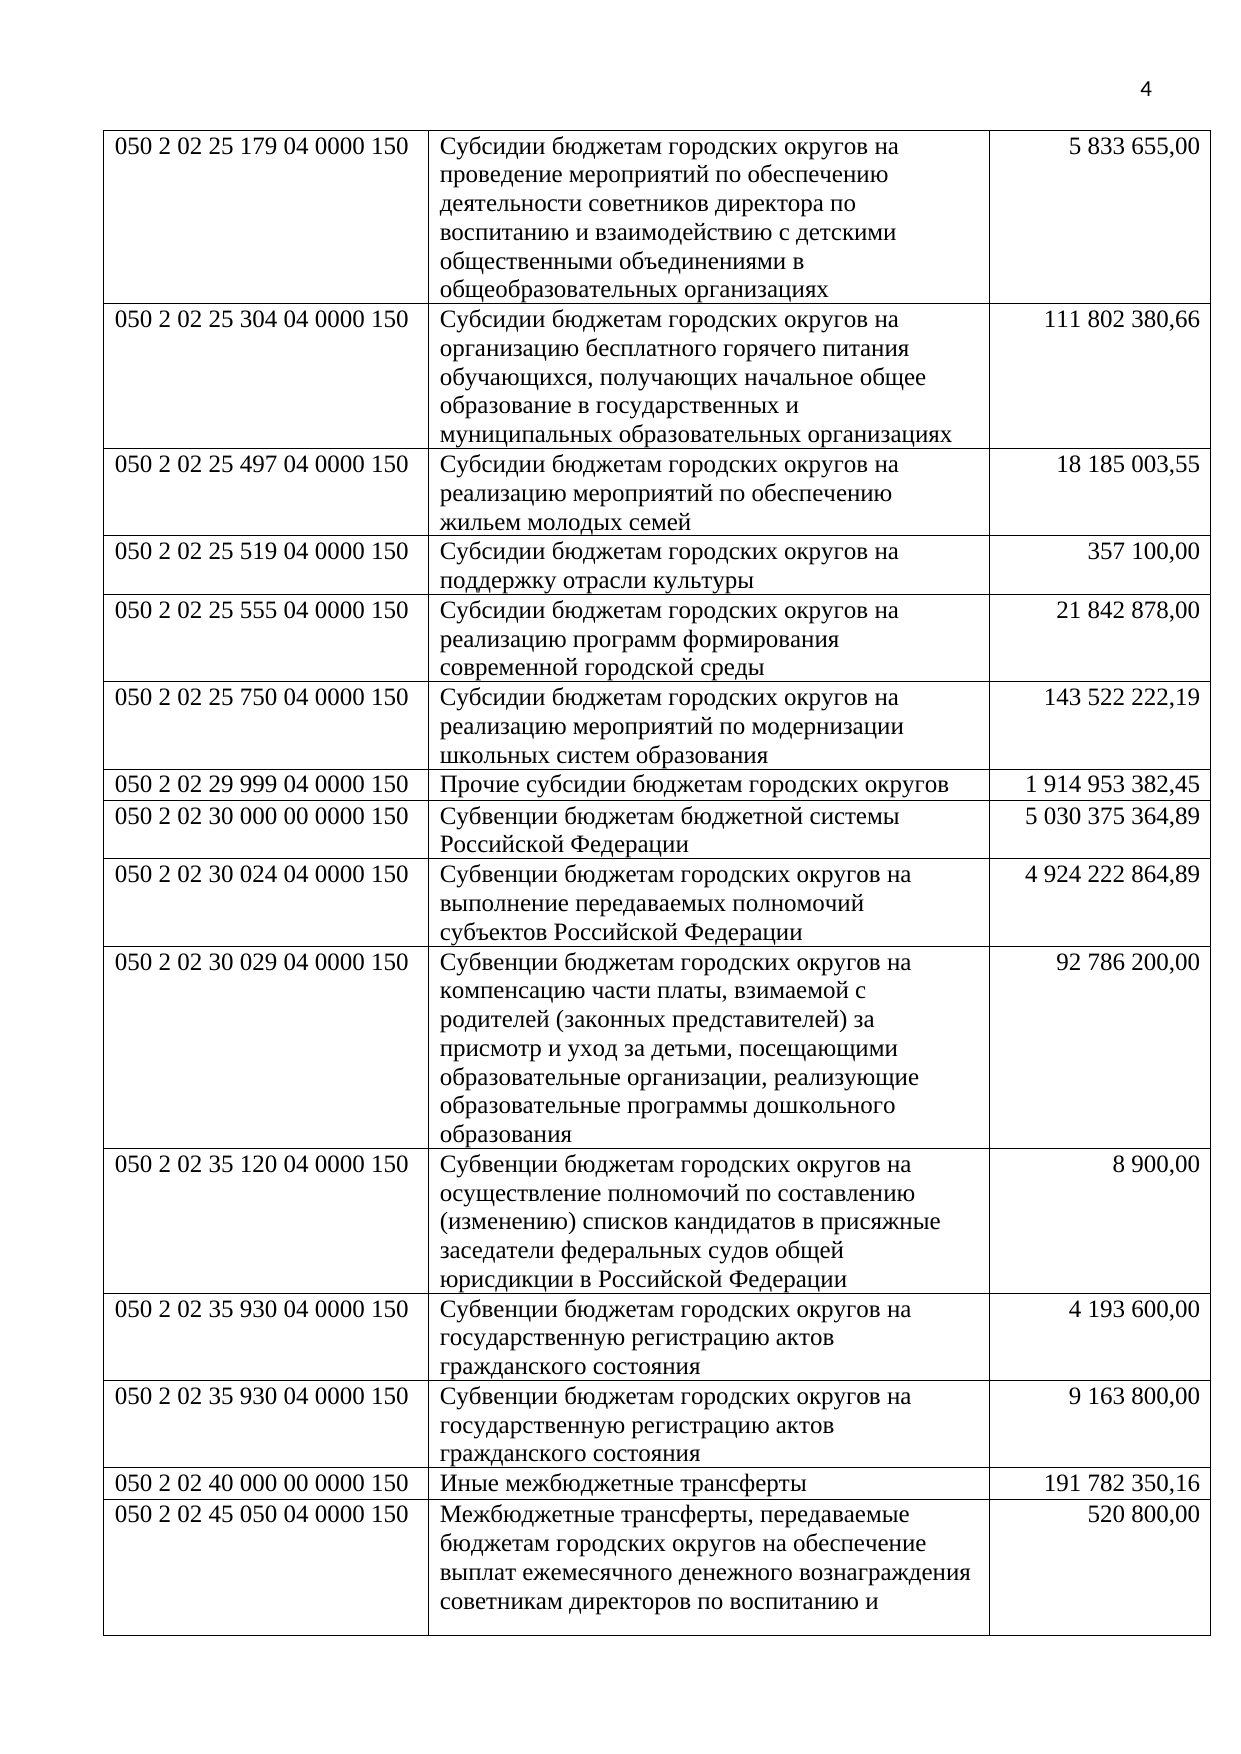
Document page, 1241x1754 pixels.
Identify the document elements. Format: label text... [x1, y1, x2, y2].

table_cell Субсидии бюджетам городских округов на реализацию мероприятий по модернизации школьных систем образования [429, 682, 989, 768]
table_cell Субсидии бюджетам городских округов на поддержку отрасли культуры [429, 536, 989, 594]
table_cell Субвенции бюджетам городских округов на государственную регистрацию актов гражданского состояния [429, 1294, 989, 1380]
table_cell 050 2 02 25 179 04 0000 150 [104, 131, 428, 303]
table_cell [104, 1500, 428, 1635]
table_cell 050 2 02 29 999 04 0000 150 [104, 770, 428, 800]
table_cell 050 2 02 40 000 00 0000 150 [104, 1468, 428, 1498]
table_cell 4 924 222 864,89 [990, 859, 1210, 946]
table_cell 8 900,00 [990, 1149, 1210, 1293]
table_cell Субвенции бюджетам бюджетной системы Российской Федерации [429, 801, 989, 858]
table_cell 050 2 02 30 029 04 0000 150 [104, 947, 428, 1148]
table_cell Субвенции бюджетам городских округов на государственную регистрацию актов гражданского состояния [429, 1381, 989, 1467]
table_cell Субсидии бюджетам городских округов на проведение мероприятий по обеспечению деятельности советников директора по воспитанию и взаимодействию с детскими общественными объединениями в общеобразовательных организациях [429, 131, 989, 303]
table_cell 18 185 003,55 [990, 449, 1210, 535]
table_cell Субсидии бюджетам городских округов на реализацию программ формирования современной городской среды [429, 595, 989, 681]
table_cell 4 193 600,00 [990, 1294, 1210, 1380]
table_cell 050 2 02 25 304 04 0000 150 [104, 304, 428, 448]
table_cell Субсидии бюджетам городских округов на организацию бесплатного горячего питания обучающихся, получающих начальное общее образование в государственных и муниципальных образовательных организациях [429, 304, 989, 448]
table_cell 9 163 800,00 [990, 1381, 1210, 1467]
table_cell Субвенции бюджетам городских округов на компенсацию части платы, взимаемой с родителей (законных представителей) за присмотр и уход за детьми, посещающими образовательные организации, реализующие образовательные программы дошкольного образования [429, 947, 989, 1148]
table_cell Прочие субсидии бюджетам городских округов [429, 770, 989, 800]
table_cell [429, 1500, 989, 1635]
table_cell 92 786 200,00 [990, 947, 1210, 1148]
table_cell 050 2 02 25 555 04 0000 150 [104, 595, 428, 681]
table_cell 1 914 953 382,45 [990, 770, 1210, 800]
table_cell 050 2 02 25 519 04 0000 150 [104, 536, 428, 594]
table_cell 5 030 375 364,89 [990, 801, 1210, 858]
table_cell Субвенции бюджетам городских округов на осуществление полномочий по составлению (изменению) списков кандидатов в присяжные заседатели федеральных судов общей юрисдикции в Российской Федерации [429, 1149, 989, 1293]
table_cell 050 2 02 35 930 04 0000 150 [104, 1381, 428, 1467]
table_cell 191 782 350,16 [990, 1468, 1210, 1498]
table_cell 357 100,00 [990, 536, 1210, 594]
table_cell 520 800,00 [990, 1500, 1210, 1635]
table_cell Субвенции бюджетам городских округов на выполнение передаваемых полномочий субъектов Российской Федерации [429, 859, 989, 946]
table_cell 21 842 878,00 [990, 595, 1210, 681]
table_cell Субсидии бюджетам городских округов на реализацию мероприятий по обеспечению жильем молодых семей [429, 449, 989, 535]
table_cell 050 2 02 35 120 04 0000 150 [104, 1149, 428, 1293]
table_cell 050 2 02 30 024 04 0000 150 [104, 859, 428, 946]
table_cell 5 833 655,00 [990, 131, 1210, 303]
table_cell 050 2 02 25 497 04 0000 150 [104, 449, 428, 535]
table_cell Иные межбюджетные трансферты [429, 1468, 989, 1498]
table_cell 111 802 380,66 [990, 304, 1210, 448]
table_cell 050 2 02 30 000 00 0000 150 [104, 801, 428, 858]
table_cell 050 2 02 35 930 04 0000 150 [104, 1294, 428, 1380]
table_cell 050 2 02 25 750 04 0000 150 [104, 682, 428, 768]
table_cell 143 522 222,19 [990, 682, 1210, 768]
